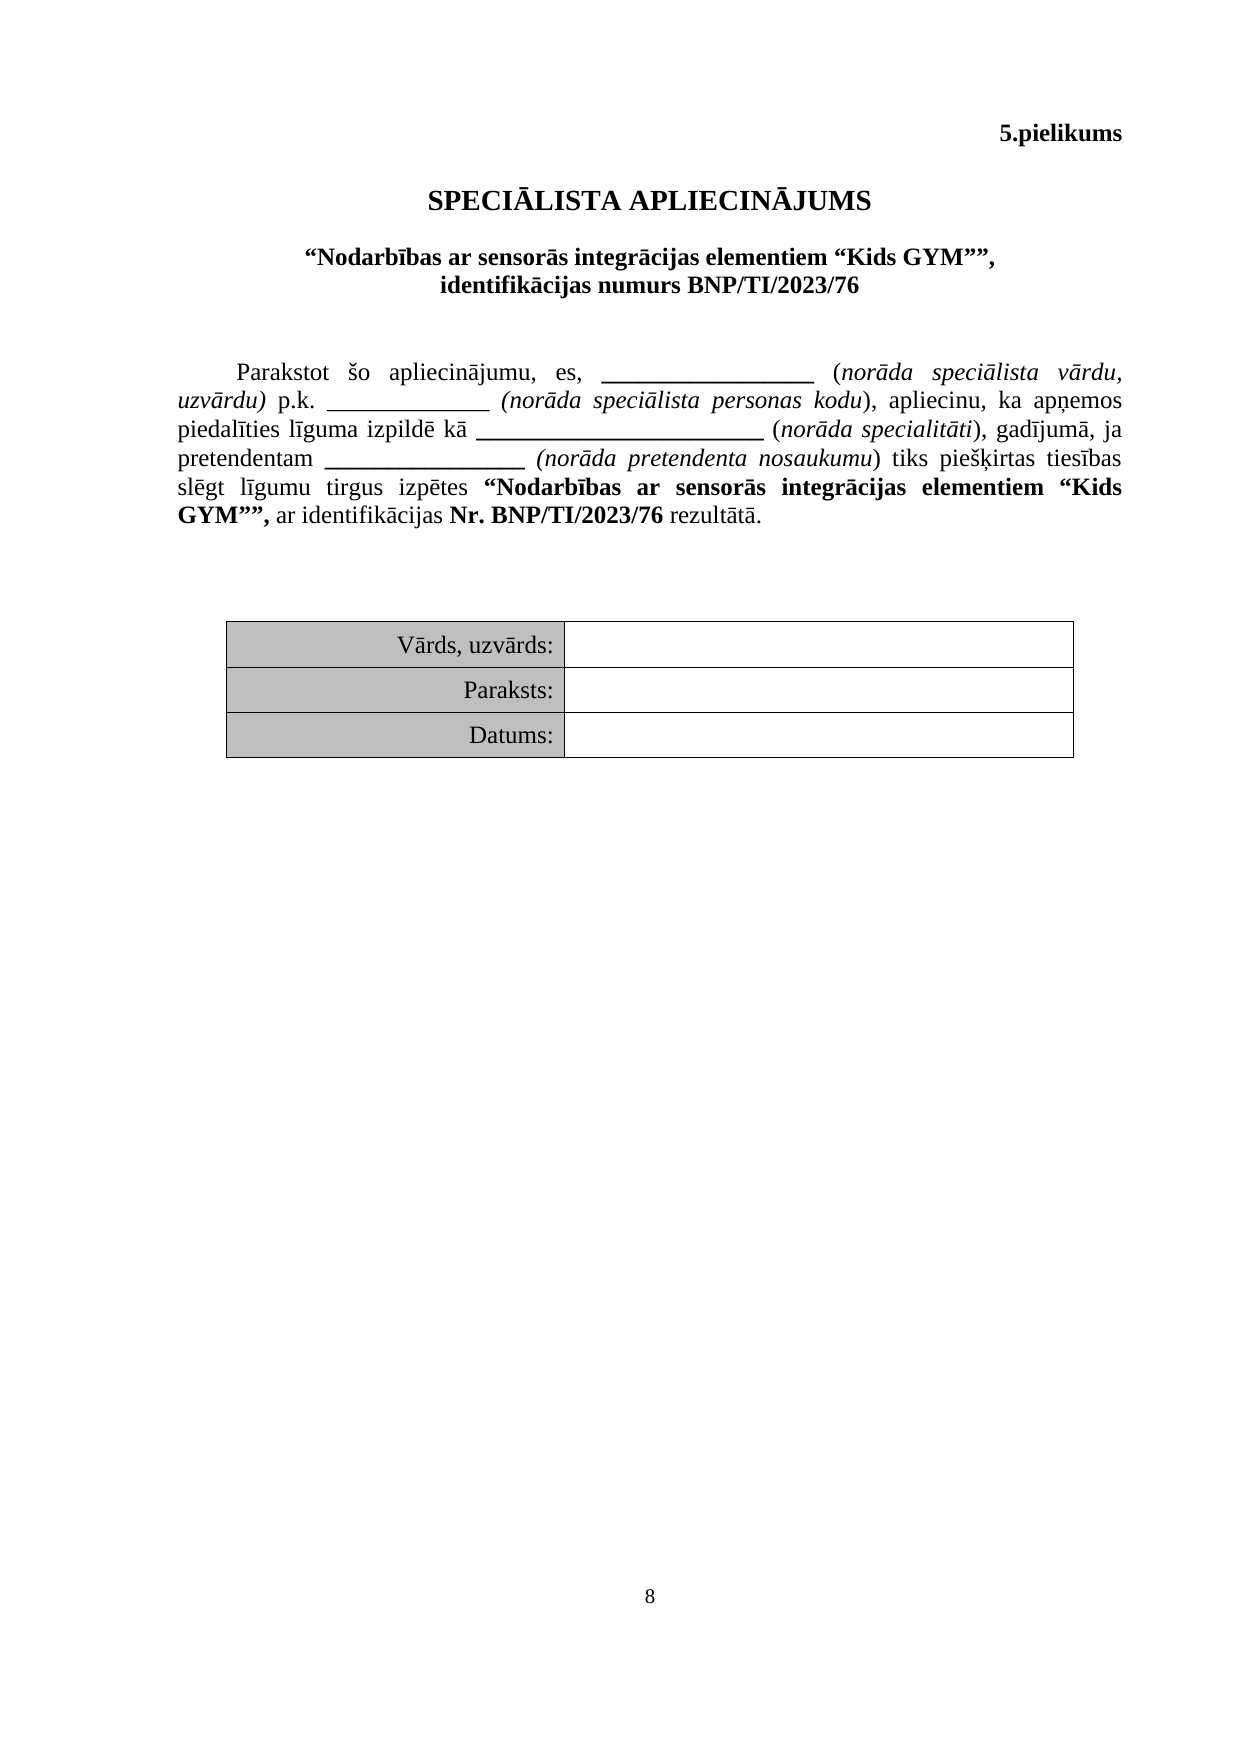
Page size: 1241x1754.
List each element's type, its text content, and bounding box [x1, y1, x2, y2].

table_header [565, 622, 1073, 667]
table_cell Paraksts: [227, 668, 564, 712]
text identifikācijas numurs BNP/TI/2023/76 [177, 271, 1122, 299]
text “Nodarbības ar sensorās integrācijas elementiem “Kids GYM””, [177, 242, 1122, 271]
text SPECIĀLISTA APLIECINĀJUMS [177, 183, 1122, 217]
table_cell Datums: [227, 713, 564, 757]
table_cell [565, 668, 1073, 712]
table_cell [565, 713, 1073, 757]
text Parakstot šo apliecinājumu, es, _________________ (norāda speciālista vārdu, uzvārdu) p.k. _____________ (norāda speciālista personas kodu), apliecinu, ka apņemos piedalīties līguma izpildē kā _______________________ (norāda specialitāti), gadījumā, ja pretendentam ________________ (norāda pretendenta nosaukumu) tiks piešķirtas tiesības slēgt līgumu tirgus izpētes “Nodarbības ar sensorās integrācijas elementiem “Kids GYM””, ar identifikācijas Nr. BNP/TI/2023/76 rezultātā. [177, 357, 1122, 529]
text 5.pielikums [177, 118, 1122, 147]
table_header Vārds, uzvārds: [227, 622, 564, 667]
